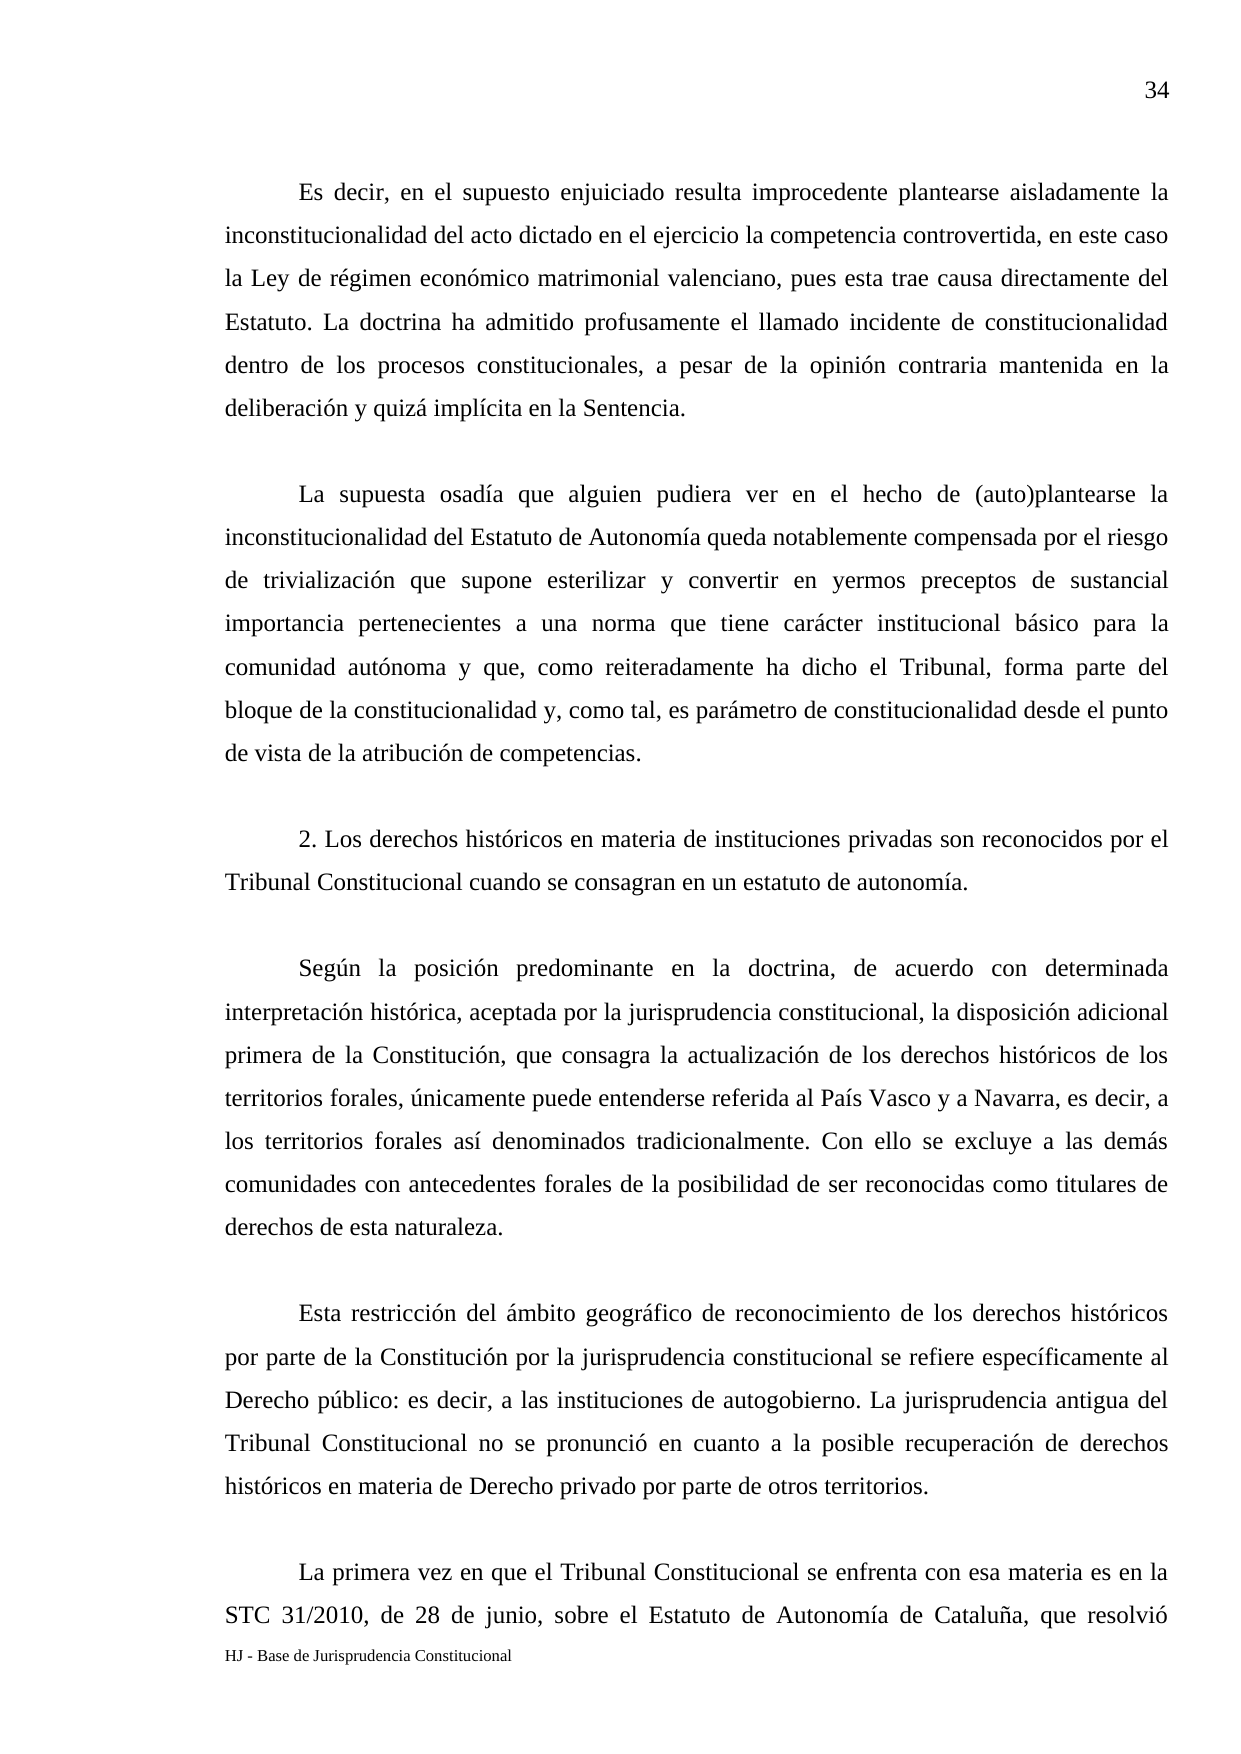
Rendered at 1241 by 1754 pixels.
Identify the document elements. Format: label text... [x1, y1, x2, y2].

text 2. Los derechos históricos en materia de instituciones privadas son reconocidos por el Tribunal Constitucional cuando se consagran en un estatuto de autonomía. [224, 824, 1169, 896]
text La supuesta osadía que alguien pudiera ver en el hecho de (auto)plantearse la inconstitucionalidad del Estatuto de Autonomía queda notablemente compensada por el riesgo de trivialización que supone esterilizar y convertir en yermos preceptos de sustancial importancia pertenecientes a una norma que tiene carácter institucional básico para la comunidad autónoma y que, como reiteradamente ha dicho el Tribunal, forma parte del bloque de la constitucionalidad y, como tal, es parámetro de constitucionalidad desde el punto de vista de la atribución de competencias. [224, 479, 1169, 767]
text Según la posición predominante en la doctrina, de acuerdo con determinada interpretación histórica, aceptada por la jurisprudencia constitucional, la disposición adicional primera de la Constitución, que consagra la actualización de los derechos históricos de los territorios forales, únicamente puede entenderse referida al País Vasco y a Navarra, es decir, a los territorios forales así denominados tradicionalmente. Con ello se excluye a las demás comunidades con antecedentes forales de la posibilidad de ser reconocidas como titulares de derechos de esta naturaleza. [224, 953, 1169, 1241]
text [224, 1557, 1169, 1629]
text Es decir, en el supuesto enjuiciado resulta improcedente plantearse aisladamente la inconstitucionalidad del acto dictado en el ejercicio la competencia controvertida, en este caso la Ley de régimen económico matrimonial valenciano, pues esta trae causa directamente del Estatuto. La doctrina ha admitido profusamente el llamado incidente de constitucionalidad dentro de los procesos constitucionales, a pesar de la opinión contraria mantenida en la deliberación y quizá implícita en la Sentencia. [224, 177, 1169, 422]
text Esta restricción del ámbito geográfico de reconocimiento de los derechos históricos por parte de la Constitución por la jurisprudencia constitucional se refiere específicamente al Derecho público: es decir, a las instituciones de autogobierno. La jurisprudencia antigua del Tribunal Constitucional no se pronunció en cuanto a la posible recuperación de derechos históricos en materia de Derecho privado por parte de otros territorios. [224, 1298, 1169, 1500]
